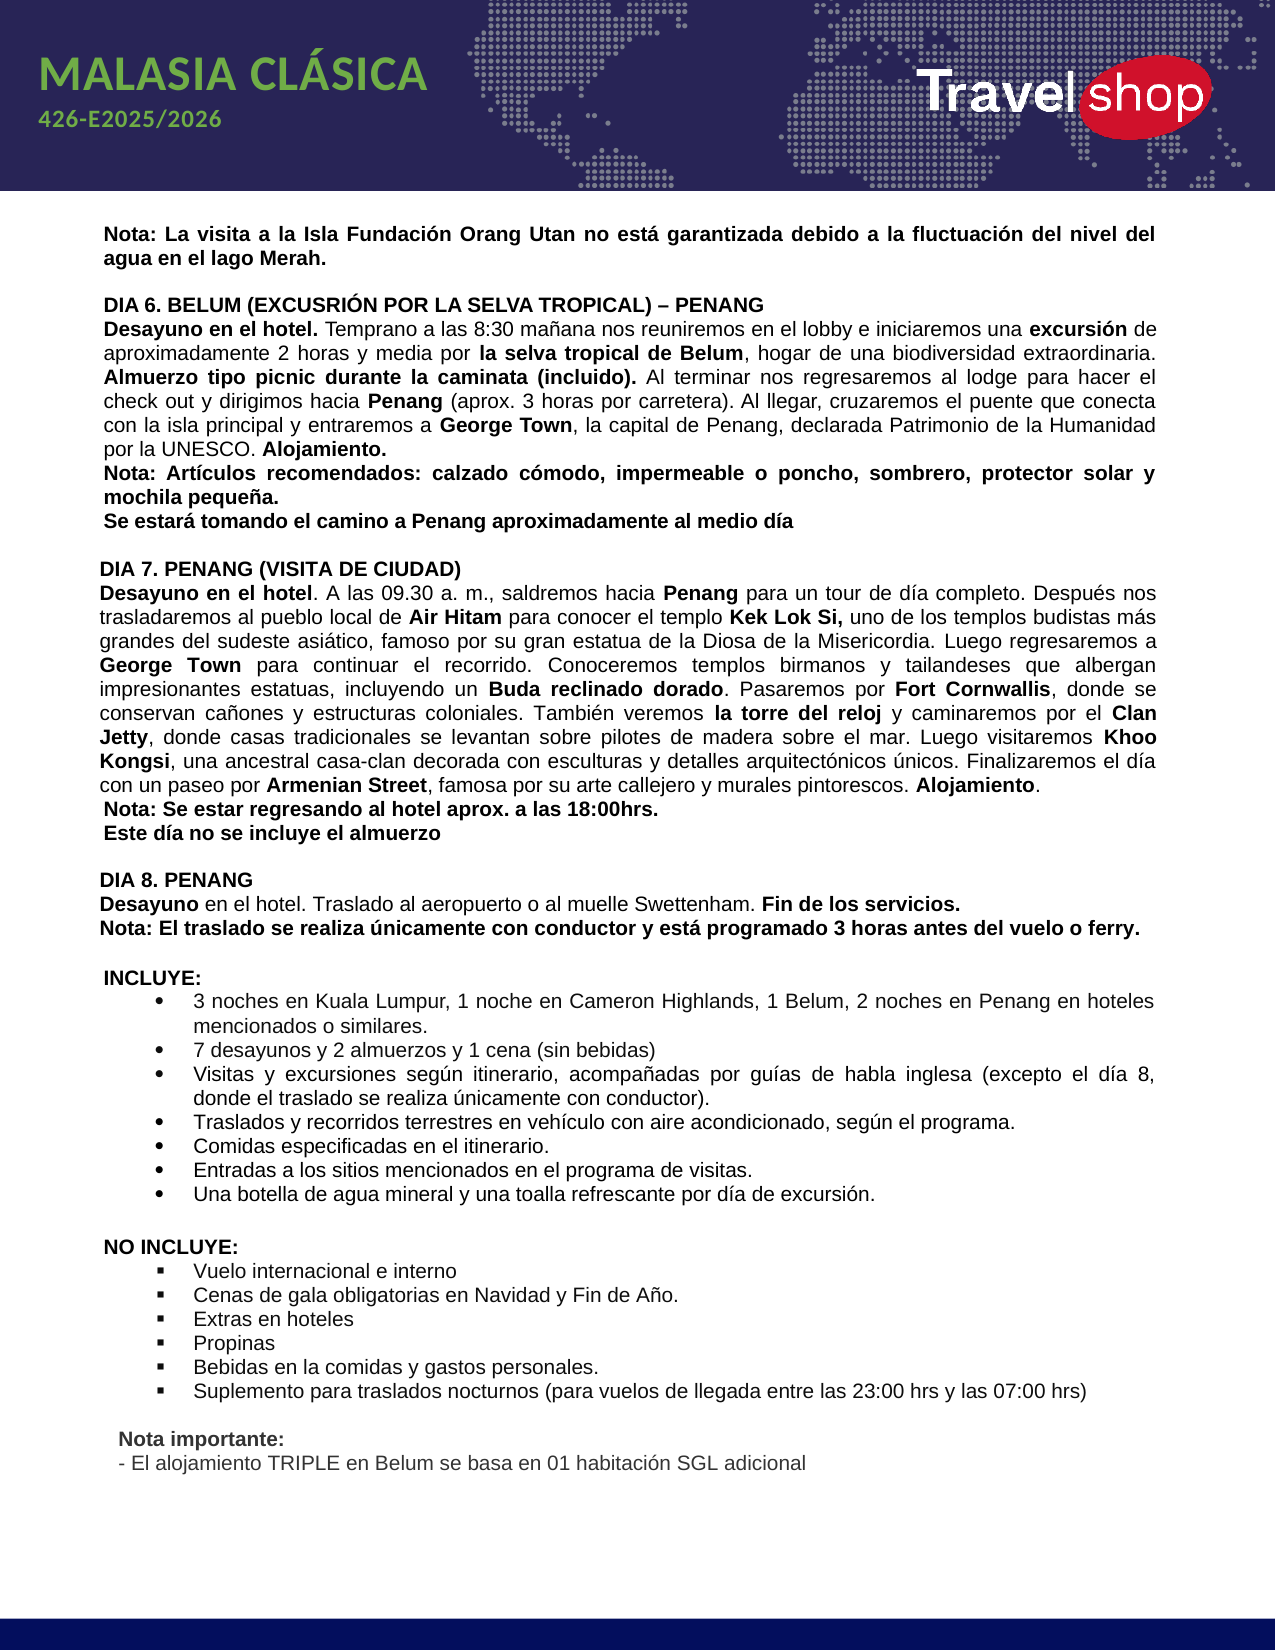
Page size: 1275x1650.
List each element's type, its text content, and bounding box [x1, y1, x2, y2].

text Desayuno en el hotel. Traslado al aeropuerto o al muelle Swettenham. Fin de los servicios. [99, 892, 1157, 916]
list Cenas de gala obligatorias en Navidad y Fin de Año. [156, 1283, 1157, 1307]
text Desayuno en el hotel. Temprano a las 8:30 mañana nos reuniremos en el lobby e iniciaremos una excursión de aproximadamente 2 horas y media por la selva tropical de Belum, hogar de una biodiversidad extraordinaria. Almuerzo tipo picnic durante la caminata (incluido). Al terminar nos regresaremos al lodge para hacer el check out y dirigimos hacia Penang (aprox. 3 horas por carretera). Al llegar, cruzaremos el puente que conecta con la isla principal y entraremos a George Town, la capital de Penang, declarada Patrimonio de la Humanidad por la UNESCO. Alojamiento. [103, 317, 1157, 461]
picture [916, 55, 1212, 140]
text Se estará tomando el camino a Penang aproximadamente al medio día [103, 509, 1157, 533]
text Nota: Artículos recomendados: calzado cómodo, impermeable o poncho, sombrero, protector solar y mochila pequeña. [103, 461, 1157, 509]
list Bebidas en la comidas y gastos personales. [156, 1355, 1157, 1379]
text NO INCLUYE: [103, 1235, 1157, 1259]
text INCLUYE: [103, 965, 1157, 989]
list Entradas a los sitios mencionados en el programa de visitas. [156, 1158, 1157, 1182]
list Vuelo internacional e interno [156, 1259, 1157, 1283]
list Traslados y recorridos terrestres en vehículo con aire acondicionado, según el programa. [156, 1109, 1157, 1133]
text Nota: El traslado se realiza únicamente con conductor y está programado 3 horas antes del vuelo o ferry. [99, 916, 1157, 940]
text Nota: La visita a la Isla Fundación Orang Utan no está garantizada debido a la fluctuación del nivel del agua en el lago Merah. [103, 221, 1157, 269]
text DIA 8. PENANG [99, 868, 1157, 892]
list 3 noches en Kuala Lumpur, 1 noche en Cameron Highlands, 1 Belum, 2 noches en Penang en hoteles mencionados o similares. [156, 989, 1157, 1037]
list 7 desayunos y 2 almuerzos y 1 cena (sin bebidas) [156, 1037, 1157, 1061]
text Desayuno en el hotel. A las 09.30 a. m., saldremos hacia Penang para un tour de día completo. Después nos trasladaremos al pueblo local de Air Hitam para conocer el templo Kek Lok Si, uno de los templos budistas más grandes del sudeste asiático, famoso por su gran estatua de la Diosa de la Misericordia. Luego regresaremos a George Town para continuar el recorrido. Conoceremos templos birmanos y tailandeses que albergan impresionantes estatuas, incluyendo un Buda reclinado dorado. Pasaremos por Fort Cornwallis, donde se conservan cañones y estructuras coloniales. También veremos la torre del reloj y caminaremos por el Clan Jetty, donde casas tradicionales se levantan sobre pilotes de madera sobre el mar. Luego visitaremos Khoo Kongsi, una ancestral casa-clan decorada con esculturas y detalles arquitectónicos únicos. Finalizaremos el día con un paseo por Armenian Street, famosa por su arte callejero y murales pintorescos. Alojamiento. [99, 581, 1157, 796]
list Comidas especificadas en el itinerario. [156, 1133, 1157, 1158]
text Este día no se incluye el almuerzo [103, 820, 1157, 844]
text DIA 6. BELUM (EXCUSRIÓN POR LA SELVA TROPICAL) – PENANG [103, 293, 1157, 317]
text Nota importante: [118, 1427, 1157, 1451]
list Suplemento para traslados nocturnos (para vuelos de llegada entre las 23:00 hrs y las 07:00 hrs) [156, 1379, 1157, 1403]
list Extras en hoteles [156, 1307, 1157, 1331]
list Propinas [156, 1331, 1157, 1355]
text Nota: Se estar regresando al hotel aprox. a las 18:00hrs. [103, 796, 1157, 820]
text - El alojamiento TRIPLE en Belum se basa en 01 habitación SGL adicional [118, 1451, 1157, 1475]
list Una botella de agua mineral y una toalla refrescante por día de excursión. [156, 1182, 1157, 1206]
list Visitas y excursiones según itinerario, acompañadas por guías de habla inglesa (excepto el día 8, donde el traslado se realiza únicamente con conductor). [156, 1061, 1157, 1109]
text DIA 7. PENANG (VISITA DE CIUDAD) [99, 557, 1157, 581]
